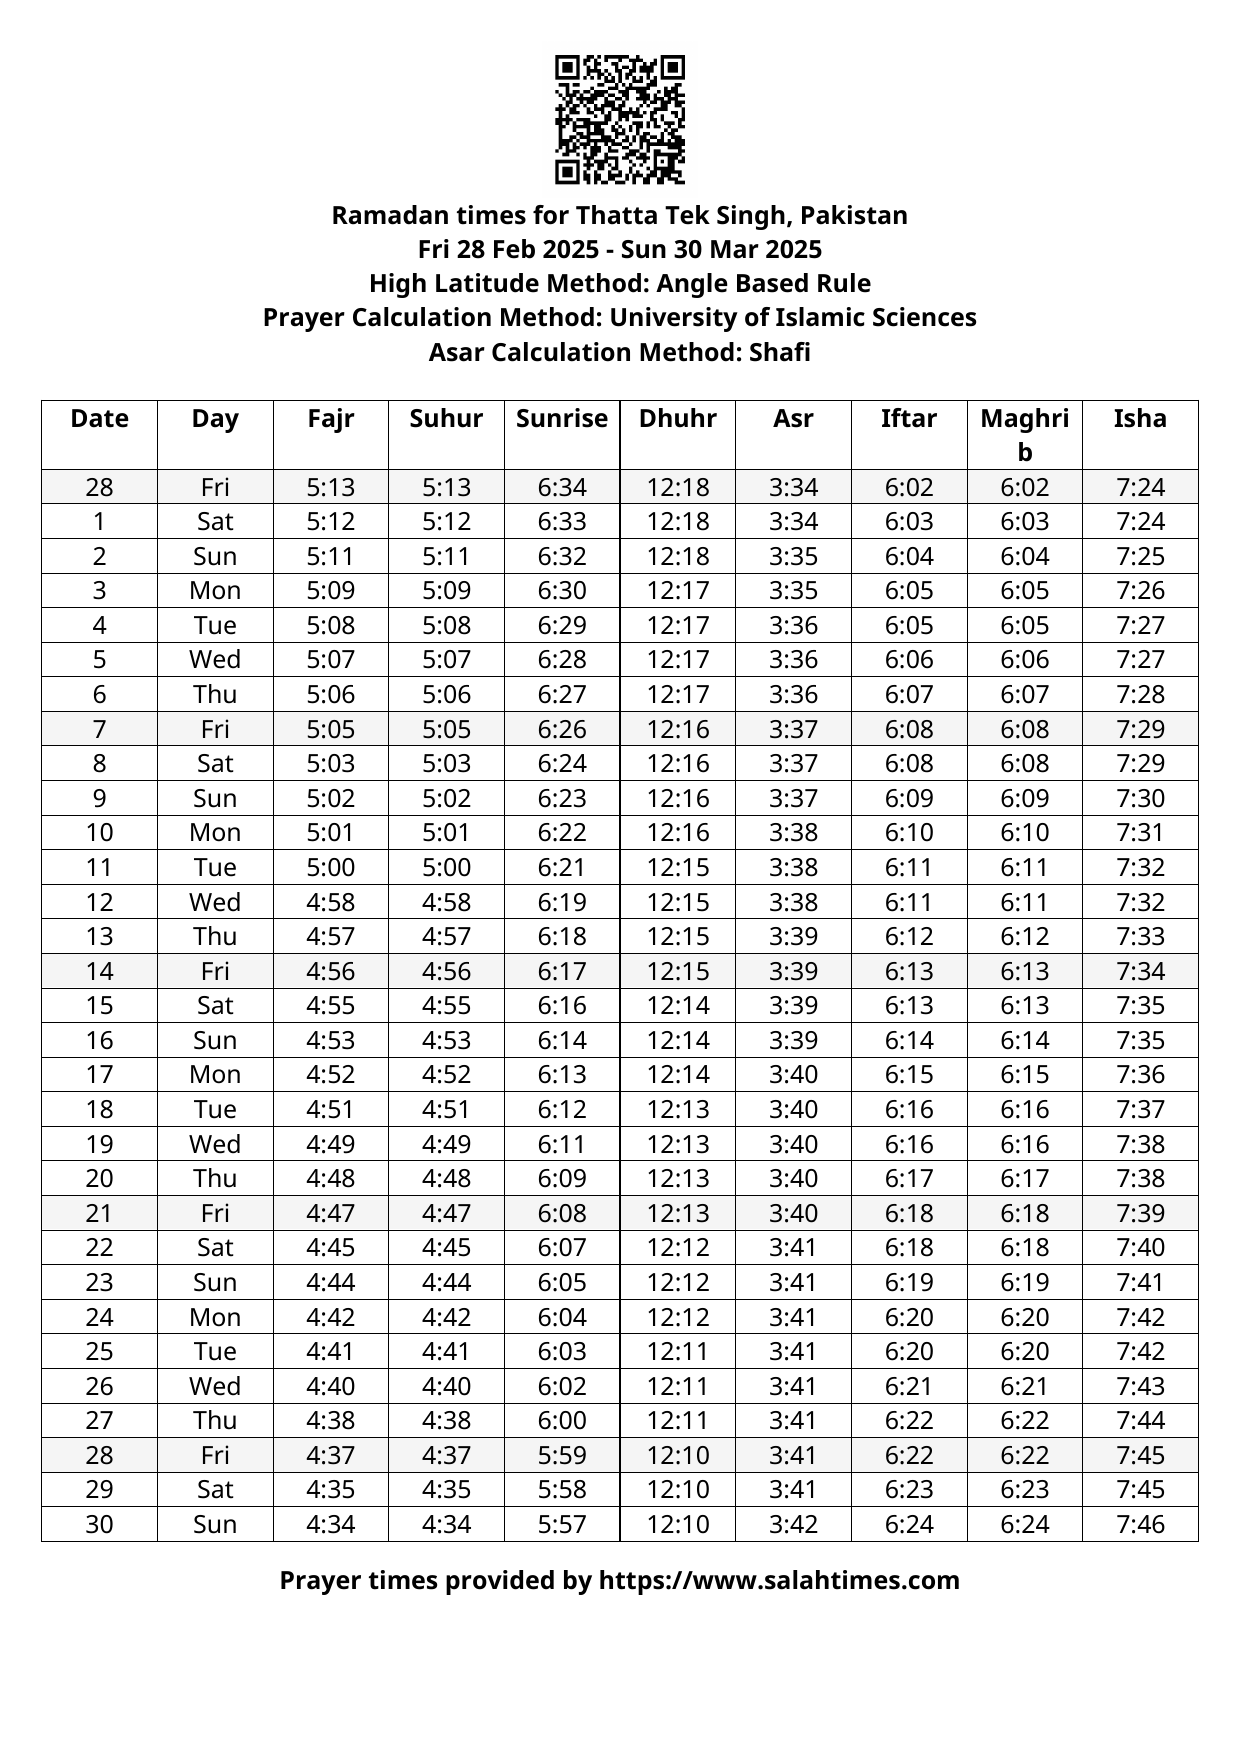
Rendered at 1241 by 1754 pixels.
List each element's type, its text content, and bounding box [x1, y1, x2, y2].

table_cell 26 [42, 1369, 157, 1402]
table_cell 12:14 [621, 1058, 735, 1091]
table_cell 6:11 [505, 1127, 619, 1160]
text Prayer Calculation Method: University of Islamic Sciences [42, 300, 1198, 334]
table_cell 12:13 [621, 1127, 735, 1160]
table_cell 6:09 [968, 781, 1082, 814]
table_cell 12:16 [621, 712, 735, 745]
table_cell Fri [158, 470, 273, 503]
table_cell 4:42 [389, 1300, 504, 1333]
table_cell 6:08 [505, 1196, 619, 1229]
table_cell 7:33 [1083, 919, 1198, 953]
table_cell 6:02 [505, 1369, 619, 1402]
table_cell 6:05 [852, 608, 967, 642]
table_cell 12:18 [621, 539, 735, 572]
table_cell 4:45 [274, 1231, 388, 1264]
table_cell 7 [42, 712, 157, 745]
table_cell 4:34 [389, 1507, 504, 1541]
table_cell 3:34 [736, 504, 851, 538]
table_cell 6:07 [852, 677, 967, 711]
text Fri 28 Feb 2025 - Sun 30 Mar 2025 [42, 232, 1198, 266]
table_cell 5:01 [274, 816, 388, 849]
table_cell 6:20 [968, 1334, 1082, 1368]
table_cell 12:17 [621, 677, 735, 711]
table_cell 6:11 [968, 885, 1082, 918]
table_cell 6:05 [852, 574, 967, 607]
table_cell 5:01 [389, 816, 504, 849]
table_cell 3:36 [736, 677, 851, 711]
table_cell 6 [42, 677, 157, 711]
table_cell 6:08 [852, 746, 967, 780]
table_cell 4:47 [274, 1196, 388, 1229]
table_cell 6:10 [852, 816, 967, 849]
table_cell 6:08 [852, 712, 967, 745]
table_cell 12:17 [621, 643, 735, 676]
table_cell 6:13 [505, 1058, 619, 1091]
table_cell 12:11 [621, 1334, 735, 1368]
table_cell 5:03 [274, 746, 388, 780]
table_cell 6:04 [852, 539, 967, 572]
table_cell 8 [42, 746, 157, 780]
table_cell 24 [42, 1300, 157, 1333]
table_cell 15 [42, 989, 157, 1022]
table_cell 4:51 [389, 1092, 504, 1126]
table_cell 4:58 [274, 885, 388, 918]
table_cell 6:23 [852, 1473, 967, 1506]
table_cell 6:05 [505, 1265, 619, 1299]
table_cell Sun [158, 1265, 273, 1299]
table_cell 3:41 [736, 1369, 851, 1402]
table_cell 5:07 [389, 643, 504, 676]
table_cell 6:02 [968, 470, 1082, 503]
table_cell 3:41 [736, 1300, 851, 1333]
table_cell 5 [42, 643, 157, 676]
table_cell 7:46 [1083, 1507, 1198, 1541]
table_cell 22 [42, 1231, 157, 1264]
table_cell 5:07 [274, 643, 388, 676]
table_cell 12:10 [621, 1507, 735, 1541]
table_cell Sun [158, 539, 273, 572]
table_cell 12:13 [621, 1092, 735, 1126]
table_cell 6:12 [968, 919, 1082, 953]
table_cell 6:28 [505, 643, 619, 676]
table_cell 6:22 [852, 1438, 967, 1472]
table_cell 4:49 [389, 1127, 504, 1160]
table_cell 6:00 [505, 1404, 619, 1437]
table_cell 3:41 [736, 1473, 851, 1506]
table_cell 5:57 [505, 1507, 619, 1541]
table_cell 7:34 [1083, 954, 1198, 987]
table_cell 7:29 [1083, 746, 1198, 780]
table_cell 6:18 [852, 1231, 967, 1264]
table_cell 6:16 [505, 989, 619, 1022]
table_cell 12:18 [621, 470, 735, 503]
table_cell 6:11 [852, 885, 967, 918]
table_cell 4:35 [274, 1473, 388, 1506]
table_header Iftar [852, 401, 967, 469]
table_cell 3:40 [736, 1161, 851, 1195]
table_cell 5:13 [389, 470, 504, 503]
table_cell 3:41 [736, 1404, 851, 1437]
table_cell 6:09 [505, 1161, 619, 1195]
table_header Sunrise [505, 401, 619, 469]
table_cell 3 [42, 574, 157, 607]
table_cell 12:16 [621, 781, 735, 814]
table_cell 12:17 [621, 574, 735, 607]
table_cell 6:03 [968, 504, 1082, 538]
table_cell 6:19 [968, 1265, 1082, 1299]
table_cell 3:40 [736, 1196, 851, 1229]
text High Latitude Method: Angle Based Rule [42, 266, 1198, 300]
table_cell Sat [158, 746, 273, 780]
table_cell 5:02 [389, 781, 504, 814]
table_cell 6:13 [852, 954, 967, 987]
table_cell 7:39 [1083, 1196, 1198, 1229]
table_cell 7:29 [1083, 712, 1198, 745]
table_cell 5:02 [274, 781, 388, 814]
table_cell 6:15 [968, 1058, 1082, 1091]
table_cell 12:10 [621, 1438, 735, 1472]
table_cell 16 [42, 1023, 157, 1057]
table_cell Thu [158, 1404, 273, 1437]
table_cell 3:38 [736, 816, 851, 849]
table_cell 5:11 [389, 539, 504, 572]
table_cell 12:16 [621, 746, 735, 780]
table_cell 4:40 [274, 1369, 388, 1402]
table_cell 7:32 [1083, 850, 1198, 884]
table_cell 3:34 [736, 470, 851, 503]
table_cell 3:40 [736, 1092, 851, 1126]
table_cell 4:37 [274, 1438, 388, 1472]
table_cell 4:38 [274, 1404, 388, 1437]
table_cell 3:40 [736, 1058, 851, 1091]
table_cell Fri [158, 1438, 273, 1472]
table_cell 12:15 [621, 885, 735, 918]
table_cell 6:20 [852, 1300, 967, 1333]
table_cell Wed [158, 643, 273, 676]
table_cell 6:05 [968, 574, 1082, 607]
table_cell 3:39 [736, 954, 851, 987]
table_cell 4:44 [389, 1265, 504, 1299]
table_cell 6:06 [852, 643, 967, 676]
table_cell 4:56 [274, 954, 388, 987]
table_cell 5:09 [389, 574, 504, 607]
table_cell 4:37 [389, 1438, 504, 1472]
table_cell 6:03 [505, 1334, 619, 1368]
table_cell 6:06 [968, 643, 1082, 676]
table_cell 7:42 [1083, 1300, 1198, 1333]
table_header Dhuhr [621, 401, 735, 469]
table_cell 7:45 [1083, 1473, 1198, 1506]
table_cell 6:13 [968, 954, 1082, 987]
table_cell Thu [158, 1161, 273, 1195]
table_cell 12:12 [621, 1300, 735, 1333]
table_cell 7:38 [1083, 1127, 1198, 1160]
table_cell 6:24 [505, 746, 619, 780]
table_cell 7:24 [1083, 470, 1198, 503]
table_cell Wed [158, 1369, 273, 1402]
table_cell 6:16 [968, 1092, 1082, 1126]
table_cell 5:05 [274, 712, 388, 745]
table_cell Mon [158, 816, 273, 849]
table_cell 12:18 [621, 504, 735, 538]
table_cell 21 [42, 1196, 157, 1229]
table_cell 7:44 [1083, 1404, 1198, 1437]
table_cell 6:16 [968, 1127, 1082, 1160]
table_cell 6:16 [852, 1092, 967, 1126]
table_cell 4 [42, 608, 157, 642]
table_cell Mon [158, 1058, 273, 1091]
table_cell Sat [158, 1231, 273, 1264]
table_cell 6:09 [852, 781, 967, 814]
table_cell 6:17 [968, 1161, 1082, 1195]
table_cell 5:06 [389, 677, 504, 711]
table_cell 6:18 [505, 919, 619, 953]
table_cell 12:16 [621, 816, 735, 849]
table_cell 3:39 [736, 989, 851, 1022]
table_cell 3:37 [736, 712, 851, 745]
table_cell 4:51 [274, 1092, 388, 1126]
table_cell 6:20 [968, 1300, 1082, 1333]
table_cell 7:26 [1083, 574, 1198, 607]
table_cell 3:40 [736, 1127, 851, 1160]
table_cell 17 [42, 1058, 157, 1091]
table_cell 6:24 [968, 1507, 1082, 1541]
table_cell 7:35 [1083, 989, 1198, 1022]
table_cell 4:44 [274, 1265, 388, 1299]
table_cell 12 [42, 885, 157, 918]
table_cell 23 [42, 1265, 157, 1299]
table_cell 6:08 [968, 712, 1082, 745]
table_cell 6:10 [968, 816, 1082, 849]
table_cell Sat [158, 1473, 273, 1506]
table_cell 5:08 [274, 608, 388, 642]
table_cell 5:09 [274, 574, 388, 607]
table_cell 5:00 [389, 850, 504, 884]
table_cell 6:27 [505, 677, 619, 711]
text Ramadan times for Thatta Tek Singh, Pakistan [42, 198, 1198, 232]
table_header Isha [1083, 401, 1198, 469]
table_cell 5:12 [389, 504, 504, 538]
table_cell 6:23 [505, 781, 619, 814]
table_cell 7:31 [1083, 816, 1198, 849]
table_cell 5:59 [505, 1438, 619, 1472]
table_cell 5:12 [274, 504, 388, 538]
table_cell 3:41 [736, 1231, 851, 1264]
table_cell 7:42 [1083, 1334, 1198, 1368]
table_cell 6:18 [968, 1231, 1082, 1264]
table_cell 12:17 [621, 608, 735, 642]
table_cell 6:34 [505, 470, 619, 503]
table_cell 4:57 [389, 919, 504, 953]
table_cell 5:58 [505, 1473, 619, 1506]
table_cell 6:05 [968, 608, 1082, 642]
table_cell 5:08 [389, 608, 504, 642]
table_cell 7:24 [1083, 504, 1198, 538]
table_cell 4:53 [274, 1023, 388, 1057]
table_header Date [42, 401, 157, 469]
table_cell Sun [158, 781, 273, 814]
table_cell 3:41 [736, 1265, 851, 1299]
table_cell 6:13 [968, 989, 1082, 1022]
table_cell 12:14 [621, 989, 735, 1022]
table_cell Tue [158, 850, 273, 884]
table_cell 11 [42, 850, 157, 884]
table_cell 28 [42, 1438, 157, 1472]
table_header Maghrib [968, 401, 1082, 469]
table_cell 12:15 [621, 919, 735, 953]
table_cell 6:03 [852, 504, 967, 538]
table_cell 3:39 [736, 1023, 851, 1057]
table_cell 12:13 [621, 1161, 735, 1195]
table_cell 18 [42, 1092, 157, 1126]
table_cell 7:37 [1083, 1092, 1198, 1126]
table_cell 6:21 [852, 1369, 967, 1402]
table_cell 5:00 [274, 850, 388, 884]
table_cell 3:39 [736, 919, 851, 953]
table_cell 6:22 [968, 1404, 1082, 1437]
table_cell 6:11 [968, 850, 1082, 884]
table_cell 5:03 [389, 746, 504, 780]
table_header Suhur [389, 401, 504, 469]
table_cell 6:23 [968, 1473, 1082, 1506]
table_cell 10 [42, 816, 157, 849]
table_cell 27 [42, 1404, 157, 1437]
table_cell 6:32 [505, 539, 619, 572]
table_cell 30 [42, 1507, 157, 1541]
table_cell 6:21 [505, 850, 619, 884]
table_cell 29 [42, 1473, 157, 1506]
table_cell 4:35 [389, 1473, 504, 1506]
table_cell 6:08 [968, 746, 1082, 780]
table_cell 4:49 [274, 1127, 388, 1160]
table_cell Sun [158, 1023, 273, 1057]
table_cell 6:22 [968, 1438, 1082, 1472]
table_cell 12:15 [621, 850, 735, 884]
table_cell 13 [42, 919, 157, 953]
table_cell 6:17 [505, 954, 619, 987]
table_cell 3:38 [736, 850, 851, 884]
table_cell 6:30 [505, 574, 619, 607]
table_cell 6:20 [852, 1334, 967, 1368]
table_cell 6:21 [968, 1369, 1082, 1402]
table_cell Fri [158, 954, 273, 987]
table_cell 7:30 [1083, 781, 1198, 814]
table_cell 6:14 [852, 1023, 967, 1057]
table_cell 3:36 [736, 608, 851, 642]
table_cell 12:11 [621, 1404, 735, 1437]
table_cell 6:18 [852, 1196, 967, 1229]
picture [542, 41, 699, 198]
table_cell 12:14 [621, 1023, 735, 1057]
table_cell 3:37 [736, 746, 851, 780]
table_cell 4:34 [274, 1507, 388, 1541]
table_cell Thu [158, 919, 273, 953]
table_cell Wed [158, 885, 273, 918]
table_cell 1 [42, 504, 157, 538]
table_cell 5:05 [389, 712, 504, 745]
table_cell 6:13 [852, 989, 967, 1022]
table_cell Sun [158, 1507, 273, 1541]
table_cell 6:19 [852, 1265, 967, 1299]
table_cell 7:36 [1083, 1058, 1198, 1091]
table_cell 4:41 [274, 1334, 388, 1368]
table_cell 7:41 [1083, 1265, 1198, 1299]
table_cell 7:38 [1083, 1161, 1198, 1195]
table_cell Thu [158, 677, 273, 711]
table_cell 6:11 [852, 850, 967, 884]
table_cell 4:55 [274, 989, 388, 1022]
table_cell 6:17 [852, 1161, 967, 1195]
table_cell 3:35 [736, 539, 851, 572]
table_cell 14 [42, 954, 157, 987]
table_cell 6:29 [505, 608, 619, 642]
table_header Asr [736, 401, 851, 469]
table_cell Fri [158, 712, 273, 745]
table_cell 7:27 [1083, 608, 1198, 642]
table_cell 4:40 [389, 1369, 504, 1402]
table_cell 5:11 [274, 539, 388, 572]
table_cell 12:12 [621, 1265, 735, 1299]
table_cell 19 [42, 1127, 157, 1160]
table_cell Wed [158, 1127, 273, 1160]
table_cell 4:57 [274, 919, 388, 953]
table_cell 12:13 [621, 1196, 735, 1229]
table_cell Mon [158, 1300, 273, 1333]
table_cell 3:35 [736, 574, 851, 607]
table_cell 4:38 [389, 1404, 504, 1437]
table_cell 7:28 [1083, 677, 1198, 711]
table_cell 6:04 [505, 1300, 619, 1333]
table_cell 4:41 [389, 1334, 504, 1368]
table_cell 25 [42, 1334, 157, 1368]
table_cell 3:41 [736, 1334, 851, 1368]
table_cell Sat [158, 504, 273, 538]
table_cell 3:36 [736, 643, 851, 676]
table_cell 6:19 [505, 885, 619, 918]
table_cell 12:12 [621, 1231, 735, 1264]
table_cell 28 [42, 470, 157, 503]
table_cell 4:52 [274, 1058, 388, 1091]
table_cell 4:53 [389, 1023, 504, 1057]
table_cell 4:56 [389, 954, 504, 987]
table_cell 4:52 [389, 1058, 504, 1091]
table_cell 6:24 [852, 1507, 967, 1541]
table_cell Sat [158, 989, 273, 1022]
table_cell 7:35 [1083, 1023, 1198, 1057]
table_cell 6:12 [852, 919, 967, 953]
table_cell 3:37 [736, 781, 851, 814]
table_cell 2 [42, 539, 157, 572]
table_cell 7:32 [1083, 885, 1198, 918]
table_cell 6:07 [968, 677, 1082, 711]
table_cell 4:58 [389, 885, 504, 918]
table_cell 4:48 [274, 1161, 388, 1195]
table_cell 12:10 [621, 1473, 735, 1506]
table_cell 4:48 [389, 1161, 504, 1195]
table_cell 4:42 [274, 1300, 388, 1333]
table_cell 6:22 [852, 1404, 967, 1437]
table_cell 3:42 [736, 1507, 851, 1541]
table_cell 6:04 [968, 539, 1082, 572]
table_cell 3:41 [736, 1438, 851, 1472]
table_cell Tue [158, 608, 273, 642]
table_cell 20 [42, 1161, 157, 1195]
table_cell 6:12 [505, 1092, 619, 1126]
table_header Fajr [274, 401, 388, 469]
table_cell Tue [158, 1334, 273, 1368]
table_cell 3:38 [736, 885, 851, 918]
table_cell Tue [158, 1092, 273, 1126]
table_cell 4:55 [389, 989, 504, 1022]
table_cell 6:33 [505, 504, 619, 538]
table_cell Mon [158, 574, 273, 607]
table_cell 6:14 [505, 1023, 619, 1057]
text Asar Calculation Method: Shafi [42, 334, 1198, 368]
table_cell 7:25 [1083, 539, 1198, 572]
table_cell 6:07 [505, 1231, 619, 1264]
table_cell 6:18 [968, 1196, 1082, 1229]
table_cell 7:45 [1083, 1438, 1198, 1472]
table_cell 6:26 [505, 712, 619, 745]
table_cell 6:02 [852, 470, 967, 503]
table_cell 5:06 [274, 677, 388, 711]
table_cell 6:22 [505, 816, 619, 849]
table_cell 7:40 [1083, 1231, 1198, 1264]
text Prayer times provided by https://www.salahtimes.com [42, 1563, 1198, 1597]
table_cell 6:16 [852, 1127, 967, 1160]
table_cell 12:11 [621, 1369, 735, 1402]
table_cell 6:15 [852, 1058, 967, 1091]
table_cell 7:43 [1083, 1369, 1198, 1402]
table_cell Fri [158, 1196, 273, 1229]
table_cell 7:27 [1083, 643, 1198, 676]
table_cell 5:13 [274, 470, 388, 503]
table_cell 6:14 [968, 1023, 1082, 1057]
table_cell 9 [42, 781, 157, 814]
table_cell 4:47 [389, 1196, 504, 1229]
table_cell 12:15 [621, 954, 735, 987]
table_header Day [158, 401, 273, 469]
table_cell 4:45 [389, 1231, 504, 1264]
